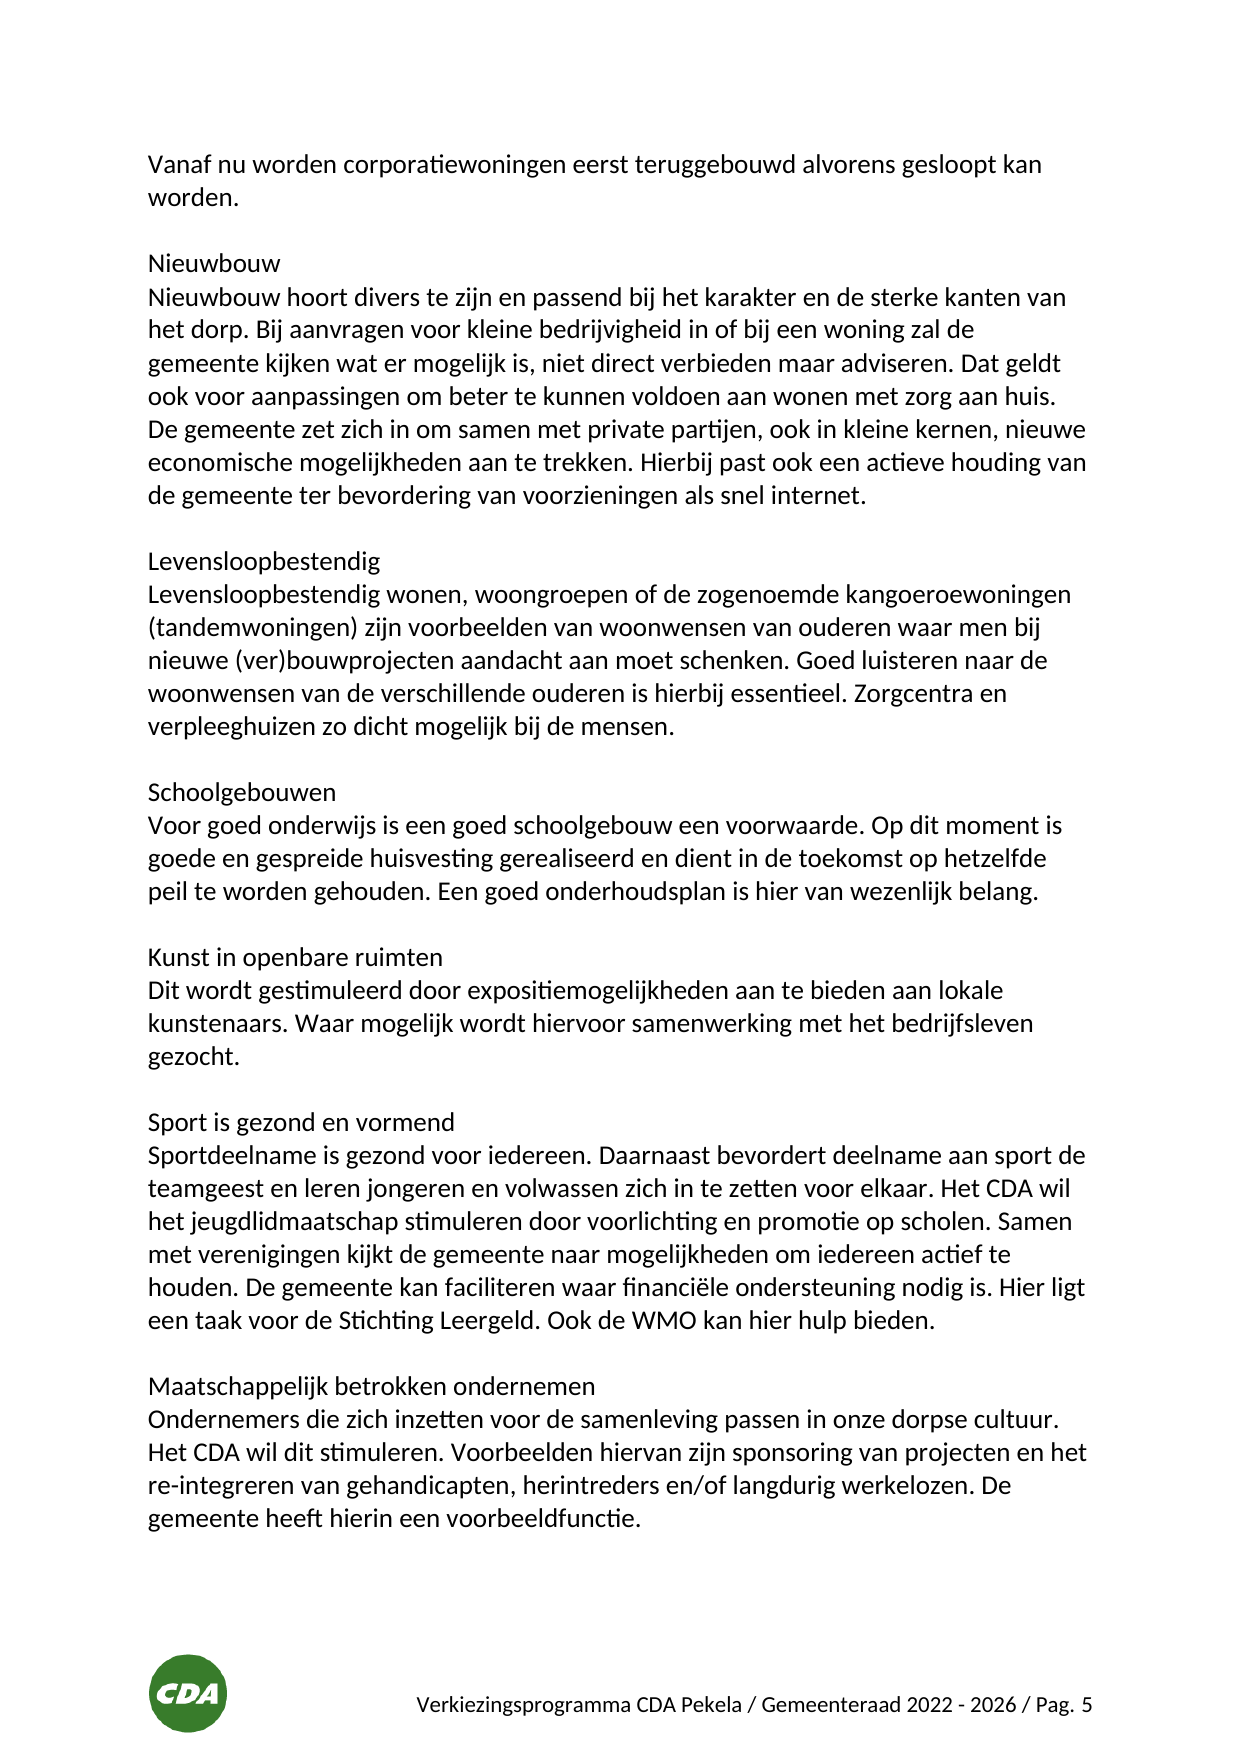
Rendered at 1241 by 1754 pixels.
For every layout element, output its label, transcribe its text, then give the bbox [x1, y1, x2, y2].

picture [147, 1651, 230, 1736]
text Nieuwbouw [148, 247, 1093, 280]
text Kunst in openbare ruimten [148, 940, 1093, 973]
text Dit wordt gestimuleerd door expositiemogelijkheden aan te bieden aan lokale kunstenaars. Waar mogelijk wordt hiervoor samenwerking met het bedrijfsleven gezocht. [148, 973, 1093, 1072]
text Ondernemers die zich inzetten voor de samenleving passen in onze dorpse cultuur. Het CDA wil dit stimuleren. Voorbeelden hiervan zijn sponsoring van projecten en het re-integreren van gehandicapten, herintreders en/of langdurig werkelozen. De gemeente heeft hierin een voorbeeldfunctie. [148, 1402, 1093, 1534]
text Sportdeelname is gezond voor iedereen. Daarnaast bevordert deelname aan sport de teamgeest en leren jongeren en volwassen zich in te zetten voor elkaar. Het CDA wil het jeugdlidmaatschap stimuleren door voorlichting en promotie op scholen. Samen met verenigingen kijkt de gemeente naar mogelijkheden om iedereen actief te houden. De gemeente kan faciliteren waar financiële ondersteuning nodig is. Hier ligt een taak voor de Stichting Leergeld. Ook de WMO kan hier hulp bieden. [148, 1138, 1093, 1336]
text Voor goed onderwijs is een goed schoolgebouw een voorwaarde. Op dit moment is goede en gespreide huisvesting gerealiseerd en dient in de toekomst op hetzelfde peil te worden gehouden. Een goed onderhoudsplan is hier van wezenlijk belang. [148, 808, 1093, 907]
text Nieuwbouw hoort divers te zijn en passend bij het karakter en de sterke kanten van het dorp. Bij aanvragen voor kleine bedrijvigheid in of bij een woning zal de gemeente kijken wat er mogelijk is, niet direct verbieden maar adviseren. Dat geldt ook voor aanpassingen om beter te kunnen voldoen aan wonen met zorg aan huis. De gemeente zet zich in om samen met private partijen, ook in kleine kernen, nieuwe economische mogelijkheden aan te trekken. Hierbij past ook een actieve houding van de gemeente ter bevordering van voorzieningen als snel internet. [148, 280, 1093, 511]
text Maatschappelijk betrokken ondernemen [148, 1369, 1093, 1402]
text Levensloopbestendig wonen, woongroepen of de zogenoemde kangoeroewoningen (tandemwoningen) zijn voorbeelden van woonwensen van ouderen waar men bij nieuwe (ver)bouwprojecten aandacht aan moet schenken. Goed luisteren naar de woonwensen van de verschillende ouderen is hierbij essentieel. Zorgcentra en verpleeghuizen zo dicht mogelijk bij de mensen. [148, 577, 1093, 742]
text Sport is gezond en vormend [148, 1105, 1093, 1138]
text Schoolgebouwen [148, 775, 1093, 808]
text Levensloopbestendig [148, 544, 1093, 577]
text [148, 148, 1093, 214]
